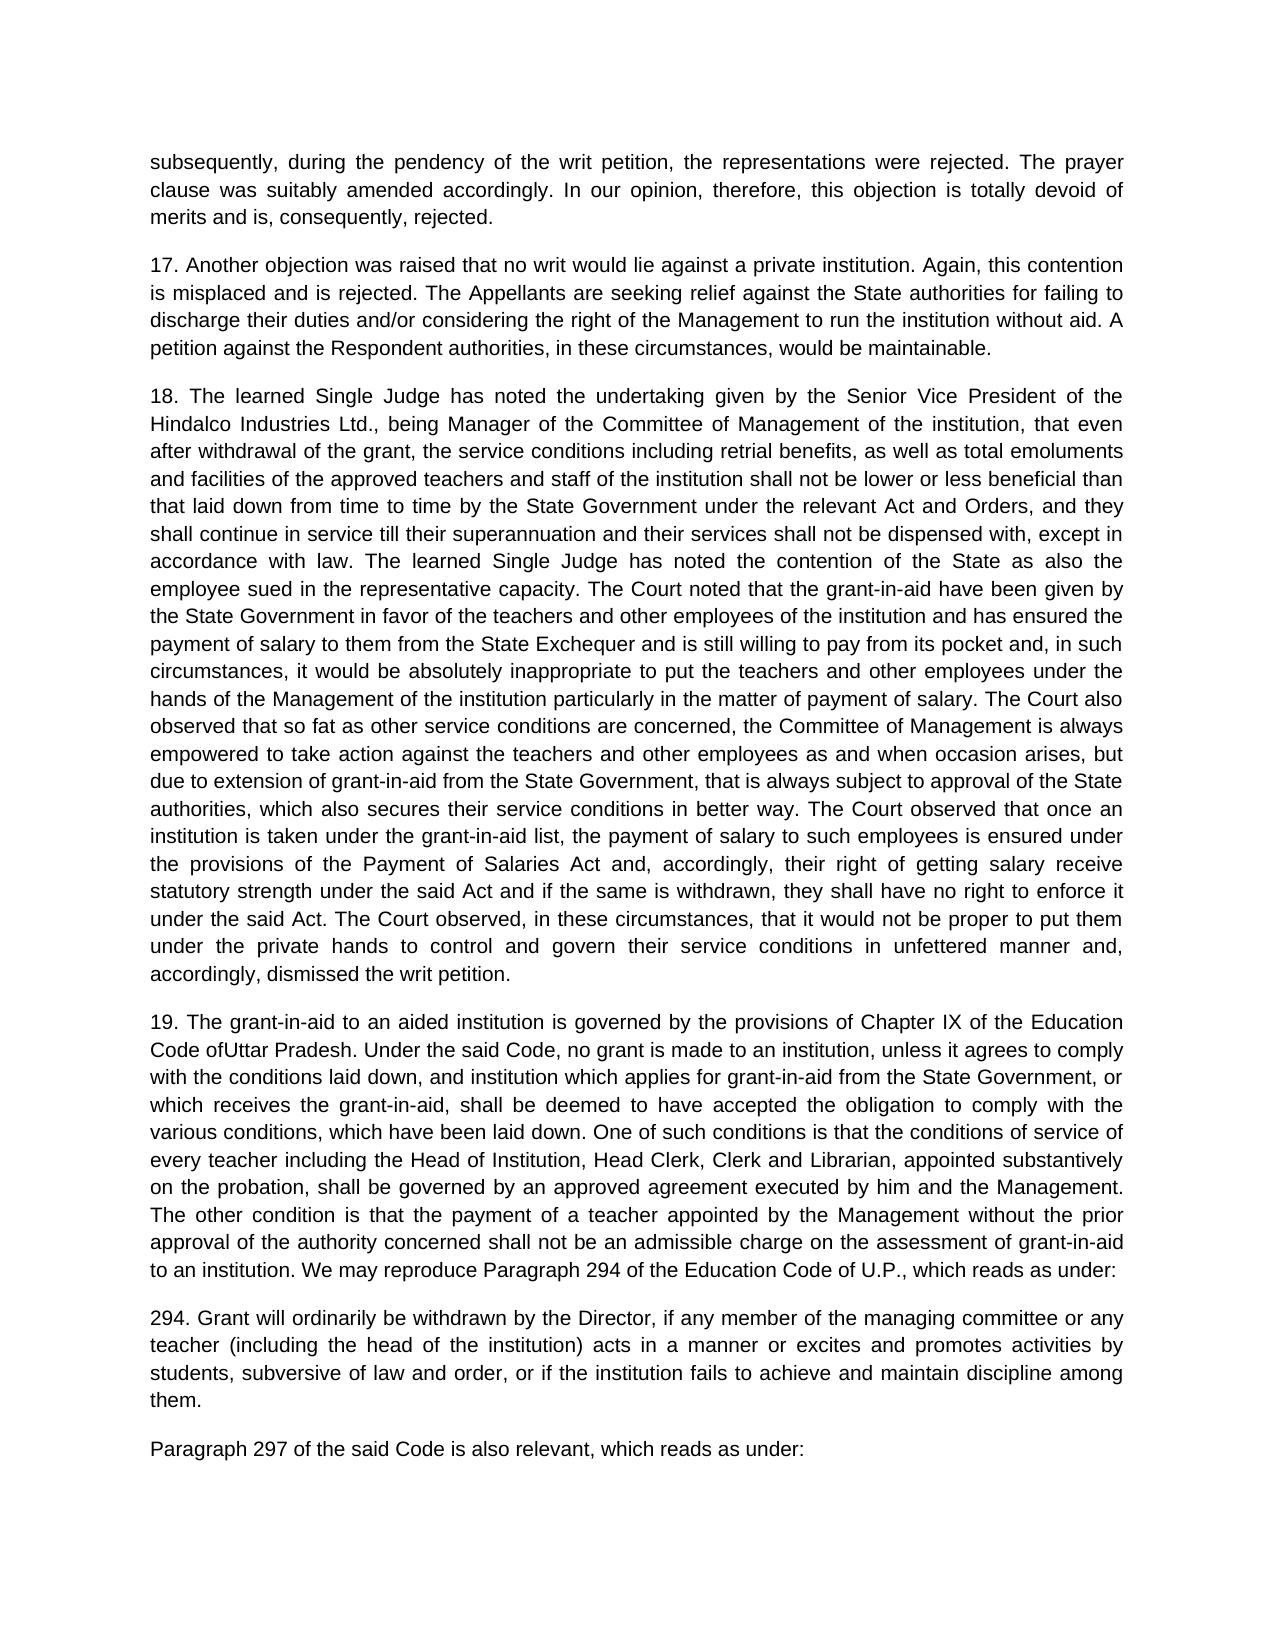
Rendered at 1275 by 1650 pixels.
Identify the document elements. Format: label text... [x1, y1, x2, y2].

text 17. Another objection was raised that no writ would lie against a private institution. Again, this contention is misplaced and is rejected. The Appellants are seeking relief against the State authorities for failing to discharge their duties and/or considering the right of the Management to run the institution without aid. A petition against the Respondent authorities, in these circumstances, would be maintainable. [150, 253, 1125, 360]
text 294. Grant will ordinarily be withdrawn by the Director, if any member of the managing committee or any teacher (including the head of the institution) acts in a manner or excites and promotes activities by students, subversive of law and order, or if the institution fails to achieve and maintain discipline among them. [150, 1306, 1125, 1412]
text Paragraph 297 of the said Code is also relevant, which reads as under: [150, 1437, 1125, 1461]
text 19. The grant-in-aid to an aided institution is governed by the provisions of Chapter IX of the Education Code ofUttar Pradesh. Under the said Code, no grant is made to an institution, unless it agrees to comply with the conditions laid down, and institution which applies for grant-in-aid from the State Government, or which receives the grant-in-aid, shall be deemed to have accepted the obligation to comply with the various conditions, which have been laid down. One of such conditions is that the conditions of service of every teacher including the Head of Institution, Head Clerk, Clerk and Librarian, appointed substantively on the probation, shall be governed by an approved agreement executed by him and the Management. The other condition is that the payment of a teacher appointed by the Management without the prior approval of the authority concerned shall not be an admissible charge on the assessment of grant-in-aid to an institution. We may reproduce Paragraph 294 of the Education Code of U.P., which reads as under: [150, 1010, 1125, 1281]
text 18. The learned Single Judge has noted the undertaking given by the Senior Vice President of the Hindalco Industries Ltd., being Manager of the Committee of Management of the institution, that even after withdrawal of the grant, the service conditions including retrial benefits, as well as total emoluments and facilities of the approved teachers and staff of the institution shall not be lower or less beneficial than that laid down from time to time by the State Government under the relevant Act and Orders, and they shall continue in service till their superannuation and their services shall not be dispensed with, except in accordance with law. The learned Single Judge has noted the contention of the State as also the employee sued in the representative capacity. The Court noted that the grant-in-aid have been given by the State Government in favor of the teachers and other employees of the institution and has ensured the payment of salary to them from the State Exchequer and is still willing to pay from its pocket and, in such circumstances, it would be absolutely inappropriate to put the teachers and other employees under the hands of the Management of the institution particularly in the matter of payment of salary. The Court also observed that so fat as other service conditions are concerned, the Committee of Management is always empowered to take action against the teachers and other employees as and when occasion arises, but due to extension of grant-in-aid from the State Government, that is always subject to approval of the State authorities, which also secures their service conditions in better way. The Court observed that once an institution is taken under the grant-in-aid list, the payment of salary to such employees is ensured under the provisions of the Payment of Salaries Act and, accordingly, their right of getting salary receive statutory strength under the said Act and if the same is withdrawn, they shall have no right to enforce it under the said Act. The Court observed, in these circumstances, that it would not be proper to put them under the private hands to control and govern their service conditions in unfettered manner and, accordingly, dismissed the writ petition. [150, 384, 1125, 986]
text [150, 150, 1125, 229]
